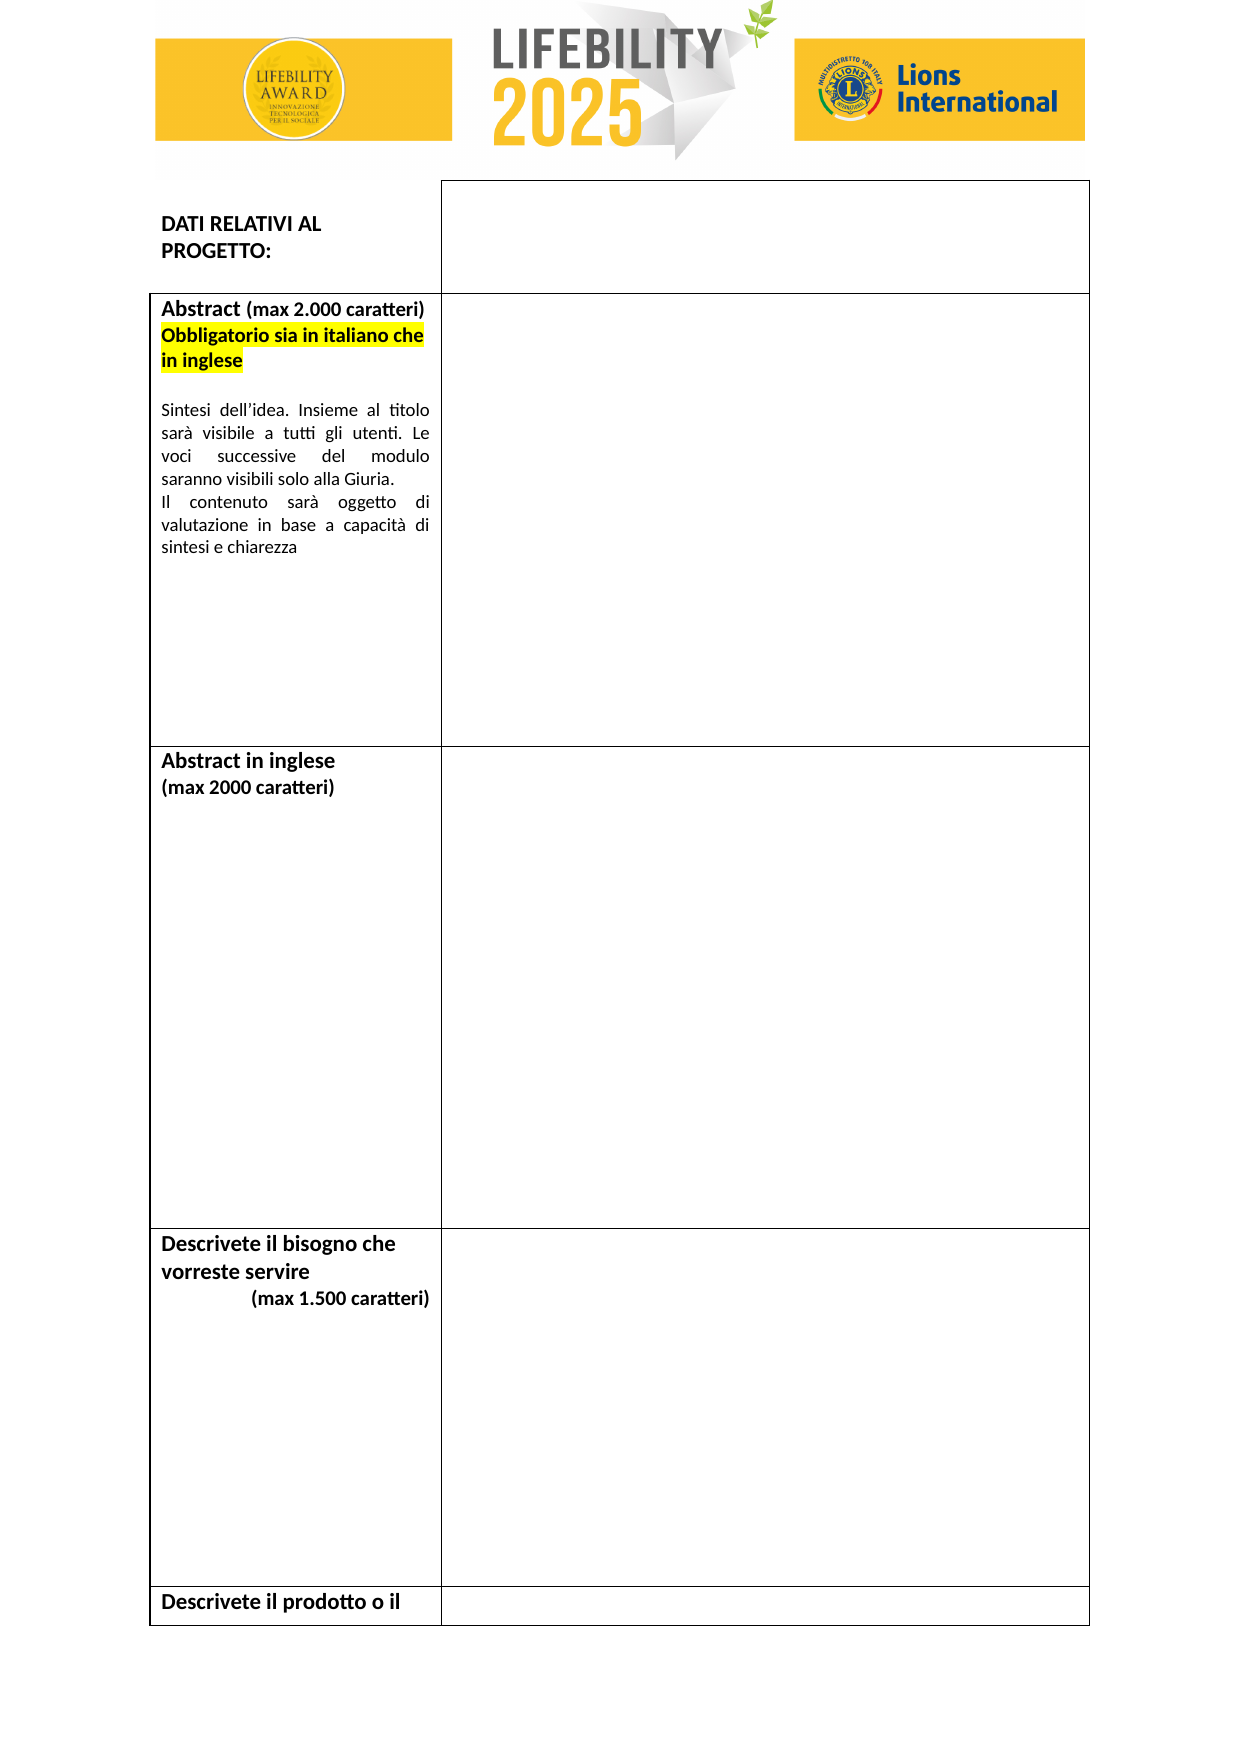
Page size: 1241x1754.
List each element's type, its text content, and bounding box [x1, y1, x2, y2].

table_cell Descrivete il prodotto o il servizio che vorreste erogare (max 1.500 caratteri) [151, 1587, 441, 1625]
table_cell [442, 747, 1089, 1228]
table_cell [442, 294, 1089, 746]
table_cell Descrivete il bisogno che vorreste servire (max 1.500 caratteri) [151, 1229, 441, 1586]
table_header [442, 181, 1089, 293]
table_cell Abstract (max 2.000 caratteri) Obbligatorio sia in italiano che in inglese Sintesi dell’idea. Insieme al titolo sarà visibile a tutti gli utenti. Le voci successive del modulo saranno visibili solo alla Giuria. Il contenuto sarà oggetto di valutazione in base a capacità di sintesi e chiarezza [151, 294, 441, 746]
table_cell [442, 1587, 1089, 1625]
table_cell [442, 1229, 1089, 1586]
table_cell Abstract in inglese (max 2000 caratteri) [151, 747, 441, 1228]
picture [155, 0, 1085, 180]
table_header DATI RELATIVI AL PROGETTO: [150, 180, 441, 293]
